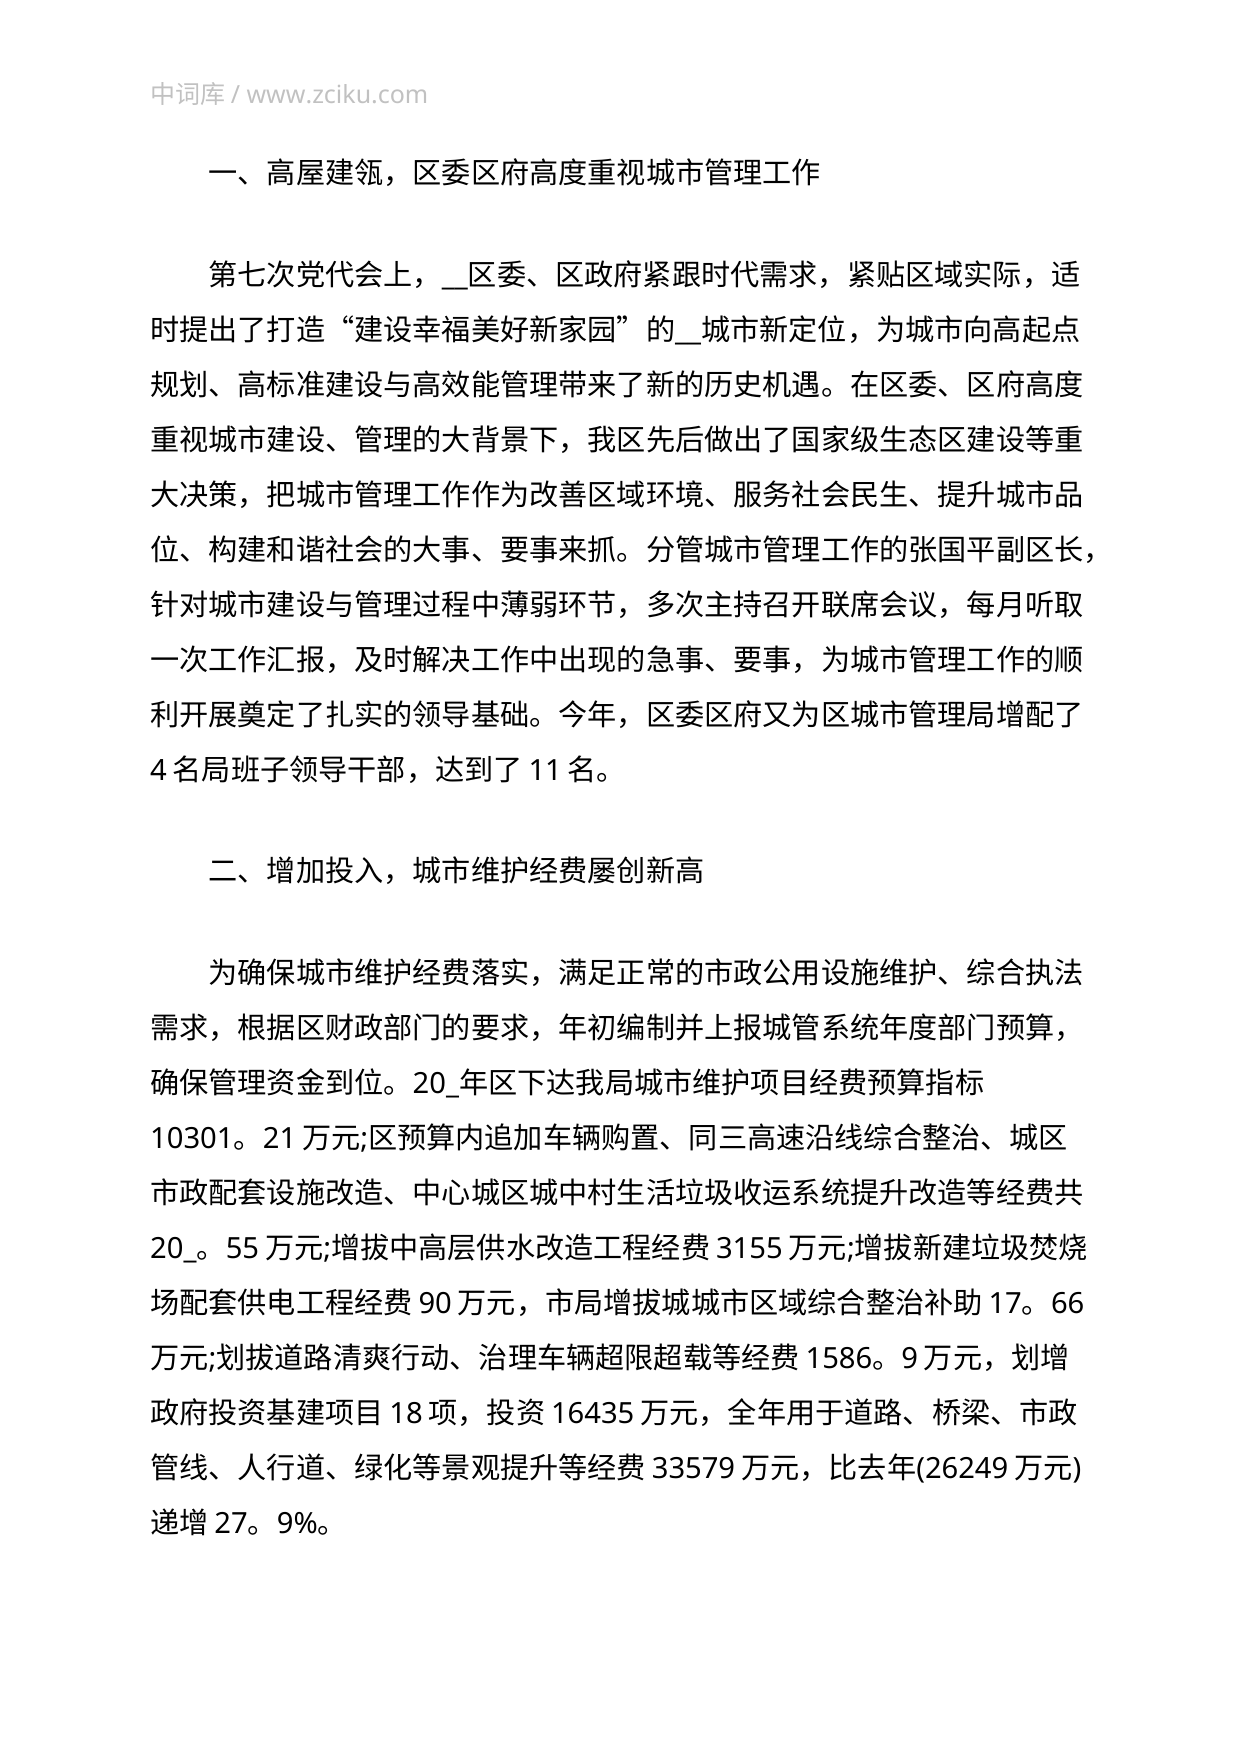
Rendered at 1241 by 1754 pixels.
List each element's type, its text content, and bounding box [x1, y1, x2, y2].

text 第七次党代会上，__区委、区政府紧跟时代需求，紧贴区域实际，适时提出了打造“建设幸福美好新家园”的__城市新定位，为城市向高起点规划、高标准建设与高效能管理带来了新的历史机遇。在区委、区府高度重视城市建设、管理的大背景下，我区先后做出了国家级生态区建设等重大决策，把城市管理工作作为改善区域环境、服务社会民生、提升城市品位、构建和谐社会的大事、要事来抓。分管城市管理工作的张国平副区长，针对城市建设与管理过程中薄弱环节，多次主持召开联席会议，每月听取一次工作汇报，及时解决工作中出现的急事、要事，为城市管理工作的顺利开展奠定了扎实的领导基础。今年，区委区府又为区城市管理局增配了4名局班子领导干部，达到了11名。 [150, 252, 1090, 788]
text 为确保城市维护经费落实，满足正常的市政公用设施维护、综合执法需求，根据区财政部门的要求，年初编制并上报城管系统年度部门预算，确保管理资金到位。20_年区下达我局城市维护项目经费预算指标10301。21万元;区预算内追加车辆购置、同三高速沿线综合整治、城区市政配套设施改造、中心城区城中村生活垃圾收运系统提升改造等经费共20_。55万元;增拔中高层供水改造工程经费3155万元;增拔新建垃圾焚烧场配套供电工程经费90万元，市局增拔城城市区域综合整治补助17。66万元;划拔道路清爽行动、治理车辆超限超载等经费1586。9万元，划增政府投资基建项目18项，投资16435万元，全年用于道路、桥梁、市政管线、人行道、绿化等景观提升等经费33579万元，比去年(26249万元)递增27。9%。 [150, 950, 1090, 1542]
text 二、增加投入，城市维护经费屡创新高 [150, 848, 1090, 890]
text 一、高屋建瓴，区委区府高度重视城市管理工作 [150, 150, 1090, 192]
